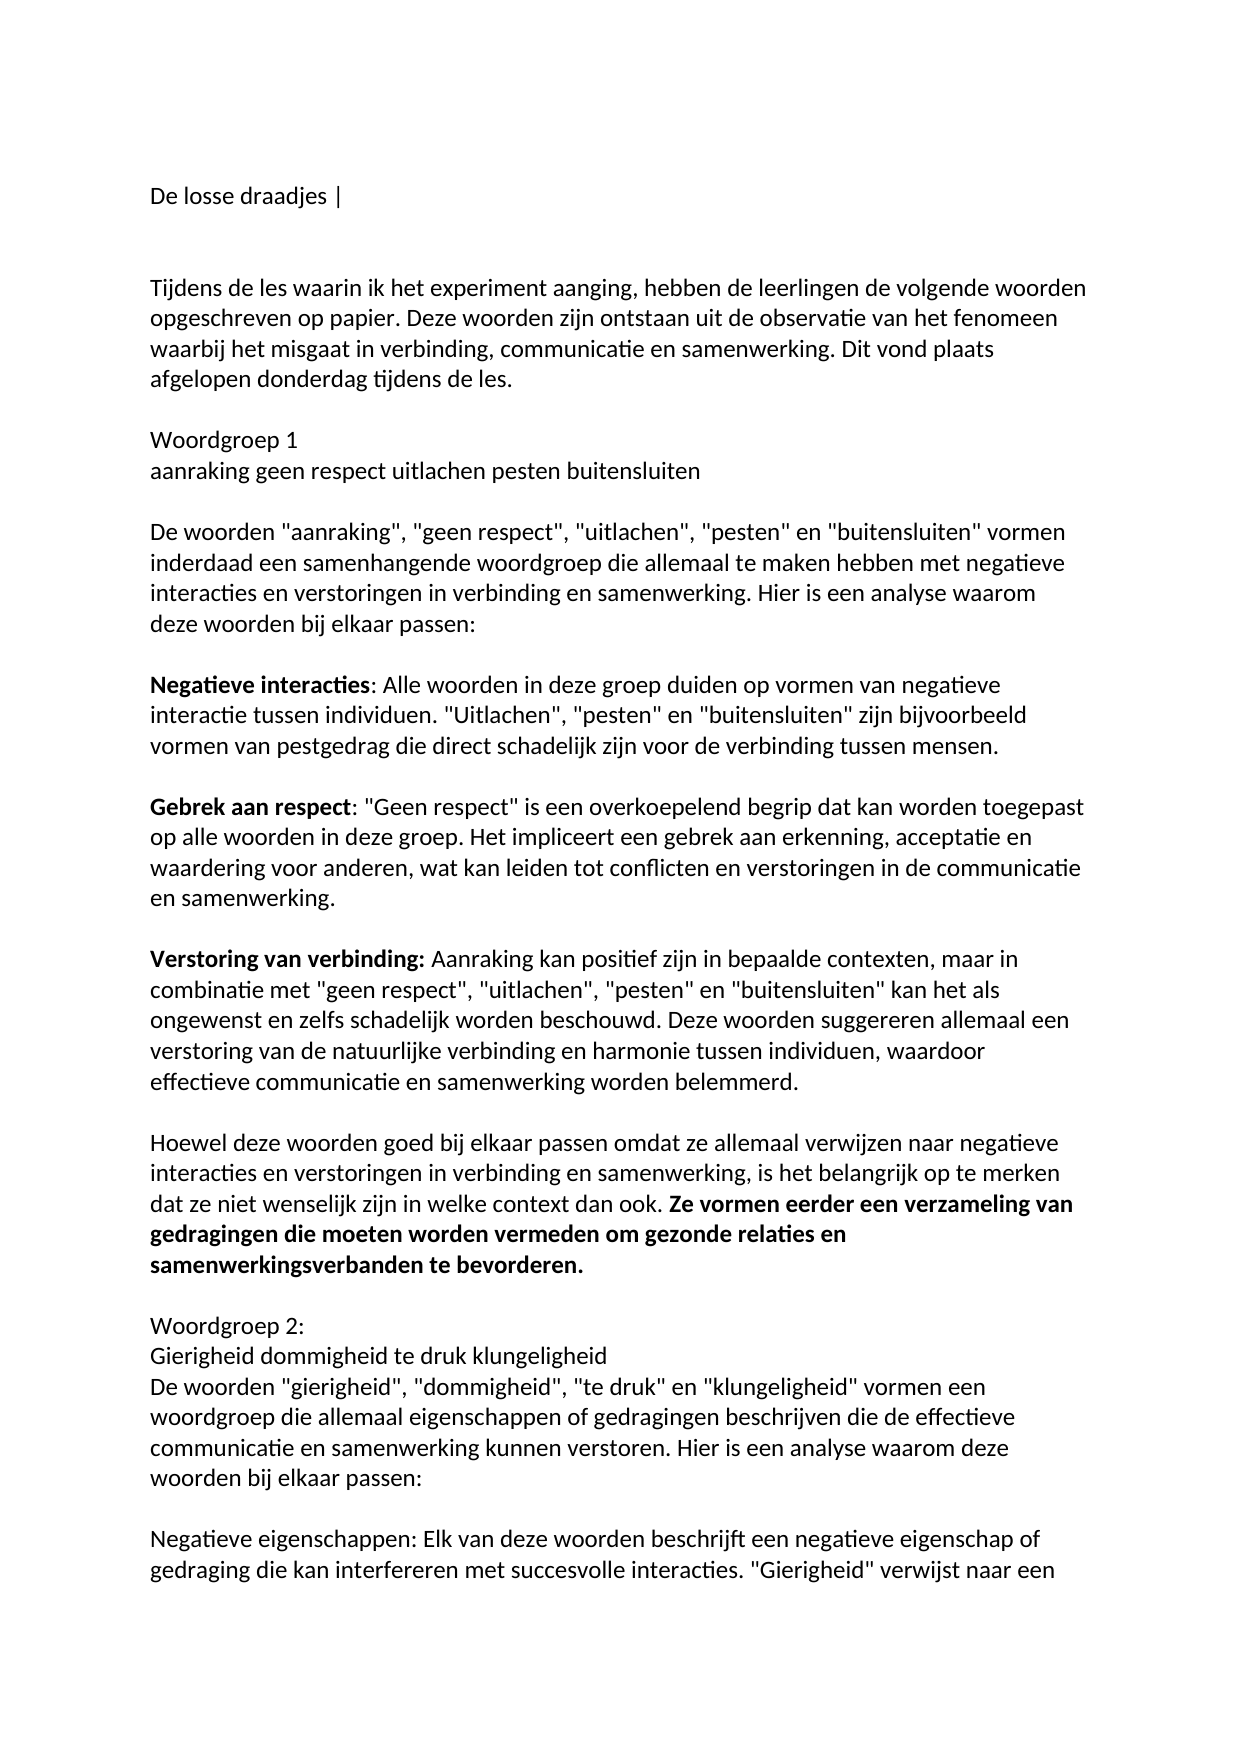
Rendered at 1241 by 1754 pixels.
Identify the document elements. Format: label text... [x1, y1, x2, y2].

text Woordgroep 2: [150, 1310, 1090, 1340]
text aanraking geen respect uitlachen pesten buitensluiten [150, 455, 1090, 486]
text Tijdens de les waarin ik het experiment aanging, hebben de leerlingen de volgende woorden opgeschreven op papier. Deze woorden zijn ontstaan uit de observatie van het fenomeen waarbij het misgaat in verbinding, communicatie en samenwerking. Dit vond plaats afgelopen donderdag tijdens de les. [150, 272, 1090, 394]
text Gierigheid dommigheid te druk klungeligheid [150, 1340, 1090, 1371]
text Negatieve interacties: Alle woorden in deze groep duiden op vormen van negatieve interactie tussen individuen. "Uitlachen", "pesten" en "buitensluiten" zijn bijvoorbeeld vormen van pestgedrag die direct schadelijk zijn voor de verbinding tussen mensen. [150, 669, 1090, 760]
text Gebrek aan respect: "Geen respect" is een overkoepelend begrip dat kan worden toegepast op alle woorden in deze groep. Het impliceert een gebrek aan erkenning, acceptatie en waardering voor anderen, wat kan leiden tot conflicten en verstoringen in de communicatie en samenwerking. [150, 791, 1090, 913]
text Verstoring van verbinding: Aanraking kan positief zijn in bepaalde contexten, maar in combinatie met "geen respect", "uitlachen", "pesten" en "buitensluiten" kan het als ongewenst en zelfs schadelijk worden beschouwd. Deze woorden suggereren allemaal een verstoring van de natuurlijke verbinding en harmonie tussen individuen, waardoor effectieve communicatie en samenwerking worden belemmerd. [150, 943, 1090, 1096]
text Hoewel deze woorden goed bij elkaar passen omdat ze allemaal verwijzen naar negatieve interacties en verstoringen in verbinding en samenwerking, is het belangrijk op te merken dat ze niet wenselijk zijn in welke context dan ook. Ze vormen eerder een verzameling van gedragingen die moeten worden vermeden om gezonde relaties en samenwerkingsverbanden te bevorderen. [150, 1127, 1090, 1279]
text De woorden "gierigheid", "dommigheid", "te druk" en "klungeligheid" vormen een woordgroep die allemaal eigenschappen of gedragingen beschrijven die de effectieve communicatie en samenwerking kunnen verstoren. Hier is een analyse waarom deze woorden bij elkaar passen: [150, 1371, 1090, 1493]
text De losse draadjes | [150, 181, 1090, 211]
text De woorden "aanraking", "geen respect", "uitlachen", "pesten" en "buitensluiten" vormen inderdaad een samenhangende woordgroep die allemaal te maken hebben met negatieve interacties en verstoringen in verbinding en samenwerking. Hier is een analyse waarom deze woorden bij elkaar passen: [150, 516, 1090, 638]
text Woordgroep 1 [150, 425, 1090, 455]
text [150, 1523, 1090, 1584]
